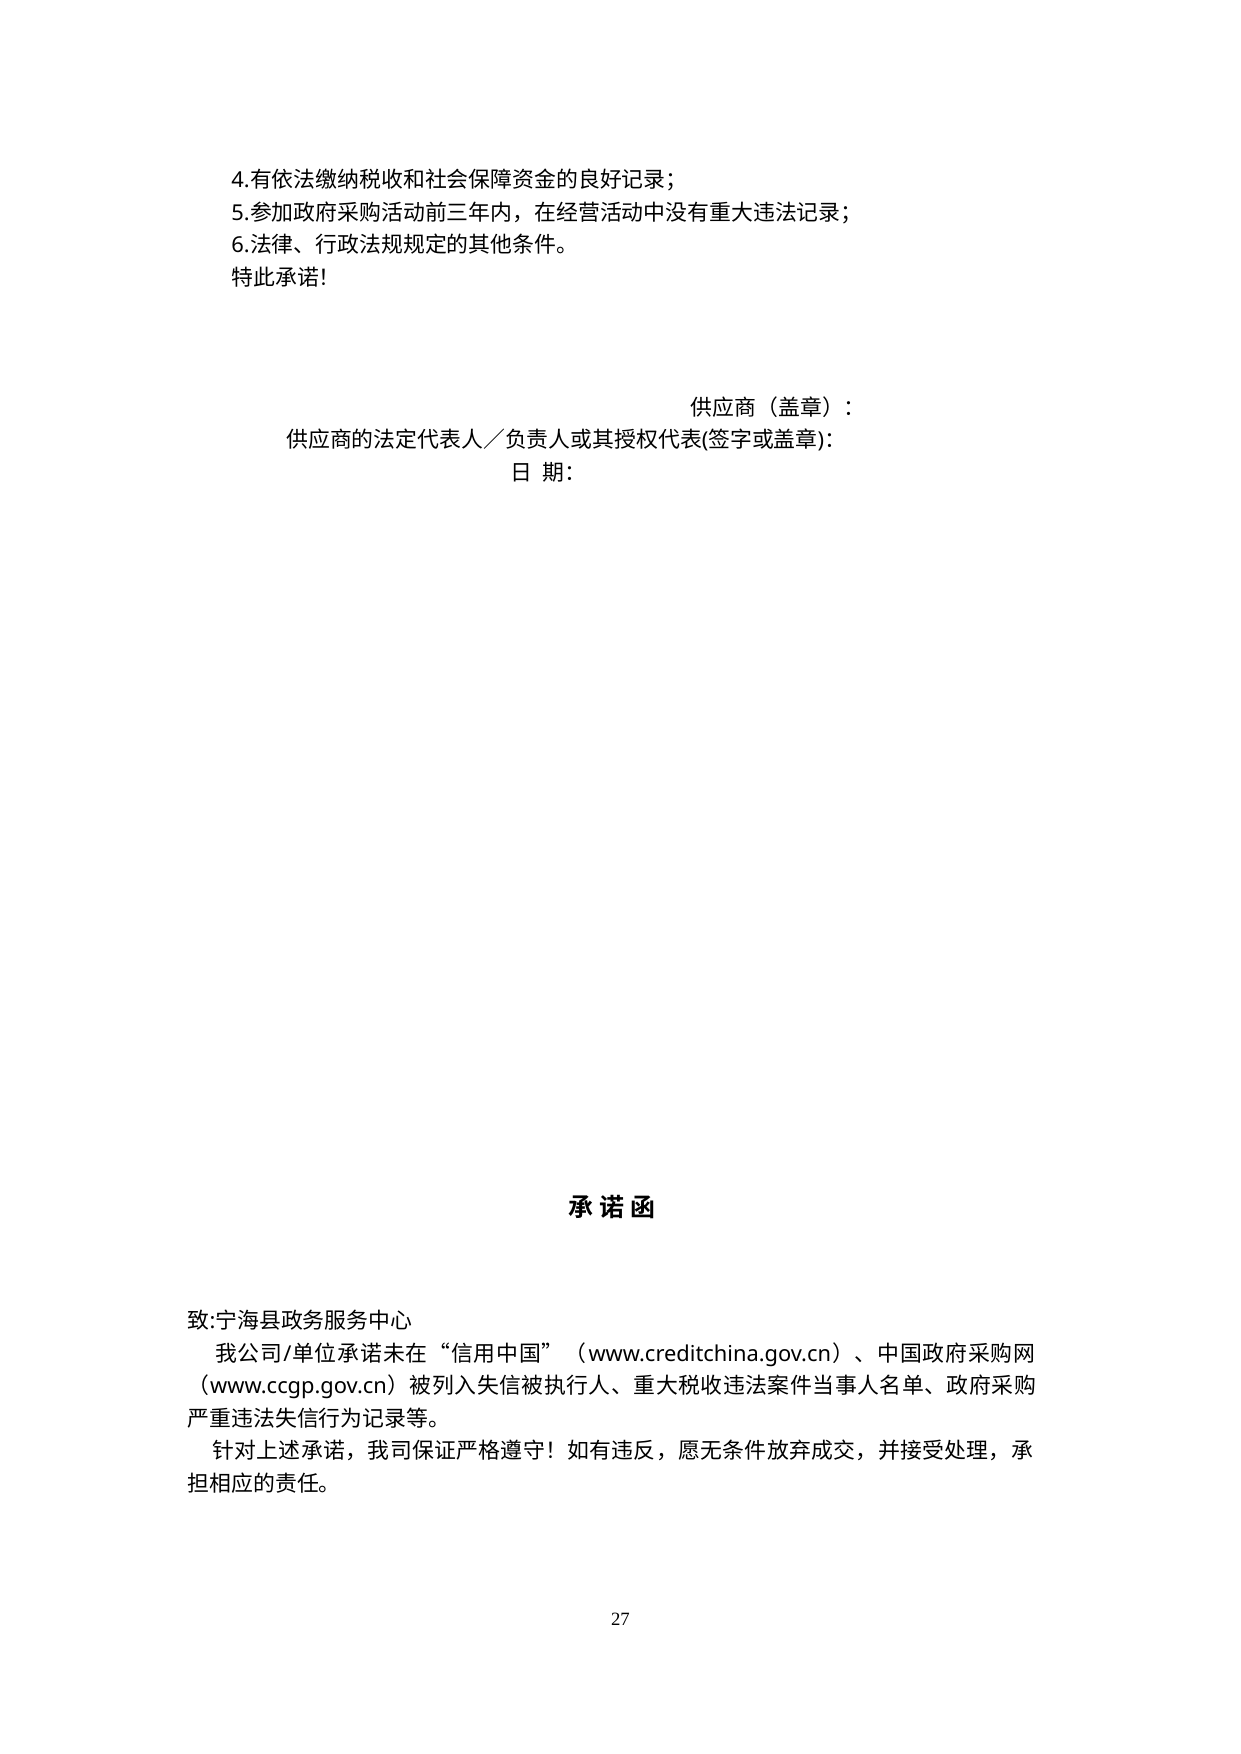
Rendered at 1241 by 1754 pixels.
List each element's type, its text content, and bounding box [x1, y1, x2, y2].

text 承 诺 函 [187, 1173, 1036, 1238]
text 日 期： [187, 454, 1053, 487]
text 供应商（盖章）： [187, 389, 1053, 422]
text 致:宁海县政务服务中心 我公司/单位承诺未在“信用中国”（www.creditchina.gov.cn）、中国政府采购网（www.ccgp.gov.cn）被列入失信被执行人、重大税收违法案件当事人名单、政府采购严重违法失信行为记录等。 针对上述承诺，我司保证严格遵守！如有违反，愿无条件放弃成交，并接受处理，承担相应的责任。 [187, 1303, 1036, 1531]
text 5.参加政府采购活动前三年内，在经营活动中没有重大违法记录； [187, 194, 1053, 227]
text 特此承诺！ [187, 259, 1053, 292]
text 4.有依法缴纳税收和社会保障资金的良好记录； [187, 162, 1053, 194]
text 6.法律、行政法规规定的其他条件。 [187, 227, 1053, 259]
text 供应商的法定代表人／负责人或其授权代表(签字或盖章)： [187, 422, 1053, 454]
